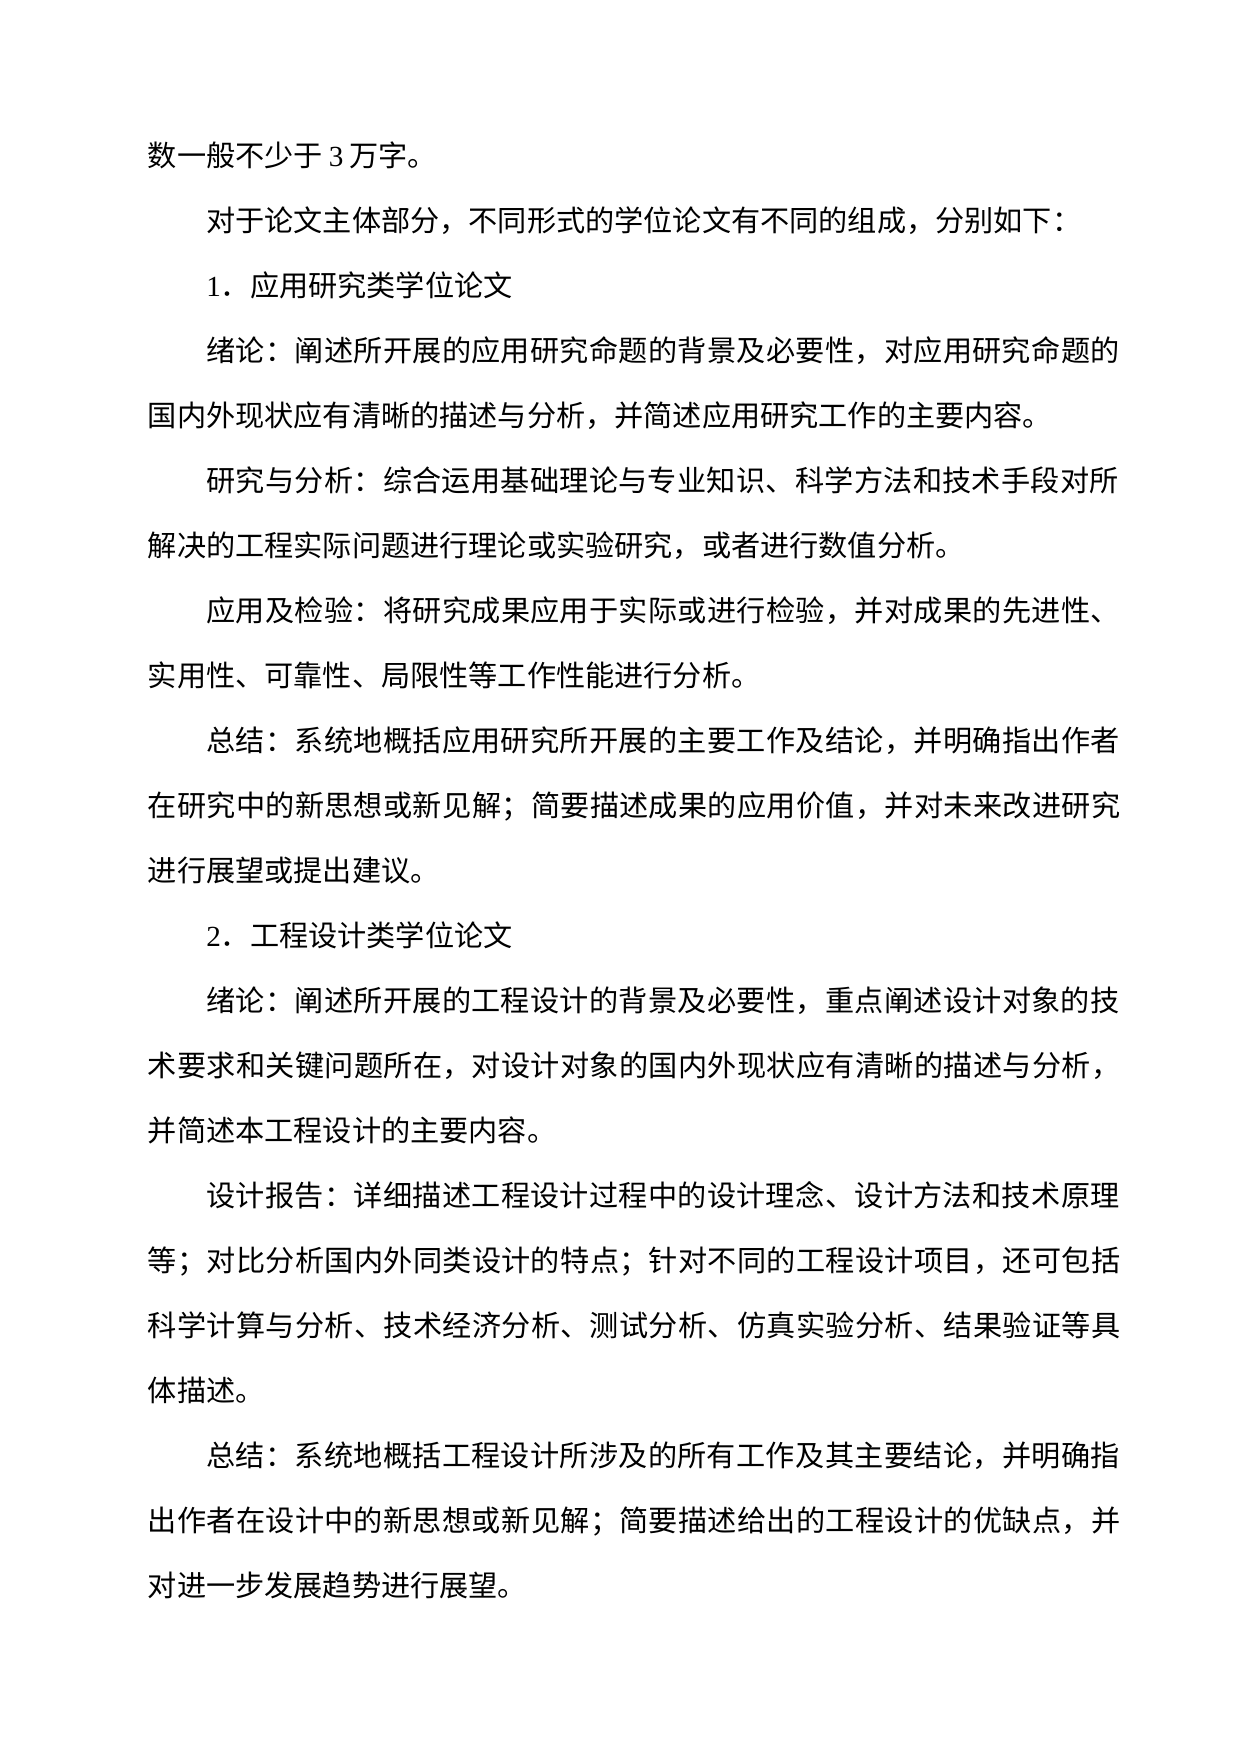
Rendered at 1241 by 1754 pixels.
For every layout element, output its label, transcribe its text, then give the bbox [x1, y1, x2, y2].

text 设计报告：详细描述工程设计过程中的设计理念、设计方法和技术原理等；对比分析国内外同类设计的特点；针对不同的工程设计项目，还可包括科学计算与分析、技术经济分析、测试分析、仿真实验分析、结果验证等具体描述。 [148, 1162, 1122, 1422]
text 绪论：阐述所开展的工程设计的背景及必要性，重点阐述设计对象的技术要求和关键问题所在，对设计对象的国内外现状应有清晰的描述与分析，并简述本工程设计的主要内容。 [148, 967, 1122, 1162]
text 1．应用研究类学位论文 [148, 252, 1122, 317]
text 绪论：阐述所开展的应用研究命题的背景及必要性，对应用研究命题的国内外现状应有清晰的描述与分析，并简述应用研究工作的主要内容。 [148, 317, 1122, 447]
text 总结：系统地概括工程设计所涉及的所有工作及其主要结论，并明确指出作者在设计中的新思想或新见解；简要描述给出的工程设计的优缺点，并对进一步发展趋势进行展望。 [148, 1422, 1122, 1617]
text 应用及检验：将研究成果应用于实际或进行检验，并对成果的先进性、实用性、可靠性、局限性等工作性能进行分析。 [148, 577, 1122, 707]
text 2．工程设计类学位论文 [148, 902, 1122, 967]
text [148, 122, 1122, 187]
text 研究与分析：综合运用基础理论与专业知识、科学方法和技术手段对所解决的工程实际问题进行理论或实验研究，或者进行数值分析。 [148, 447, 1122, 577]
text 总结：系统地概括应用研究所开展的主要工作及结论，并明确指出作者在研究中的新思想或新见解；简要描述成果的应用价值，并对未来改进研究进行展望或提出建议。 [148, 707, 1122, 902]
text 对于论文主体部分，不同形式的学位论文有不同的组成，分别如下： [148, 187, 1122, 252]
